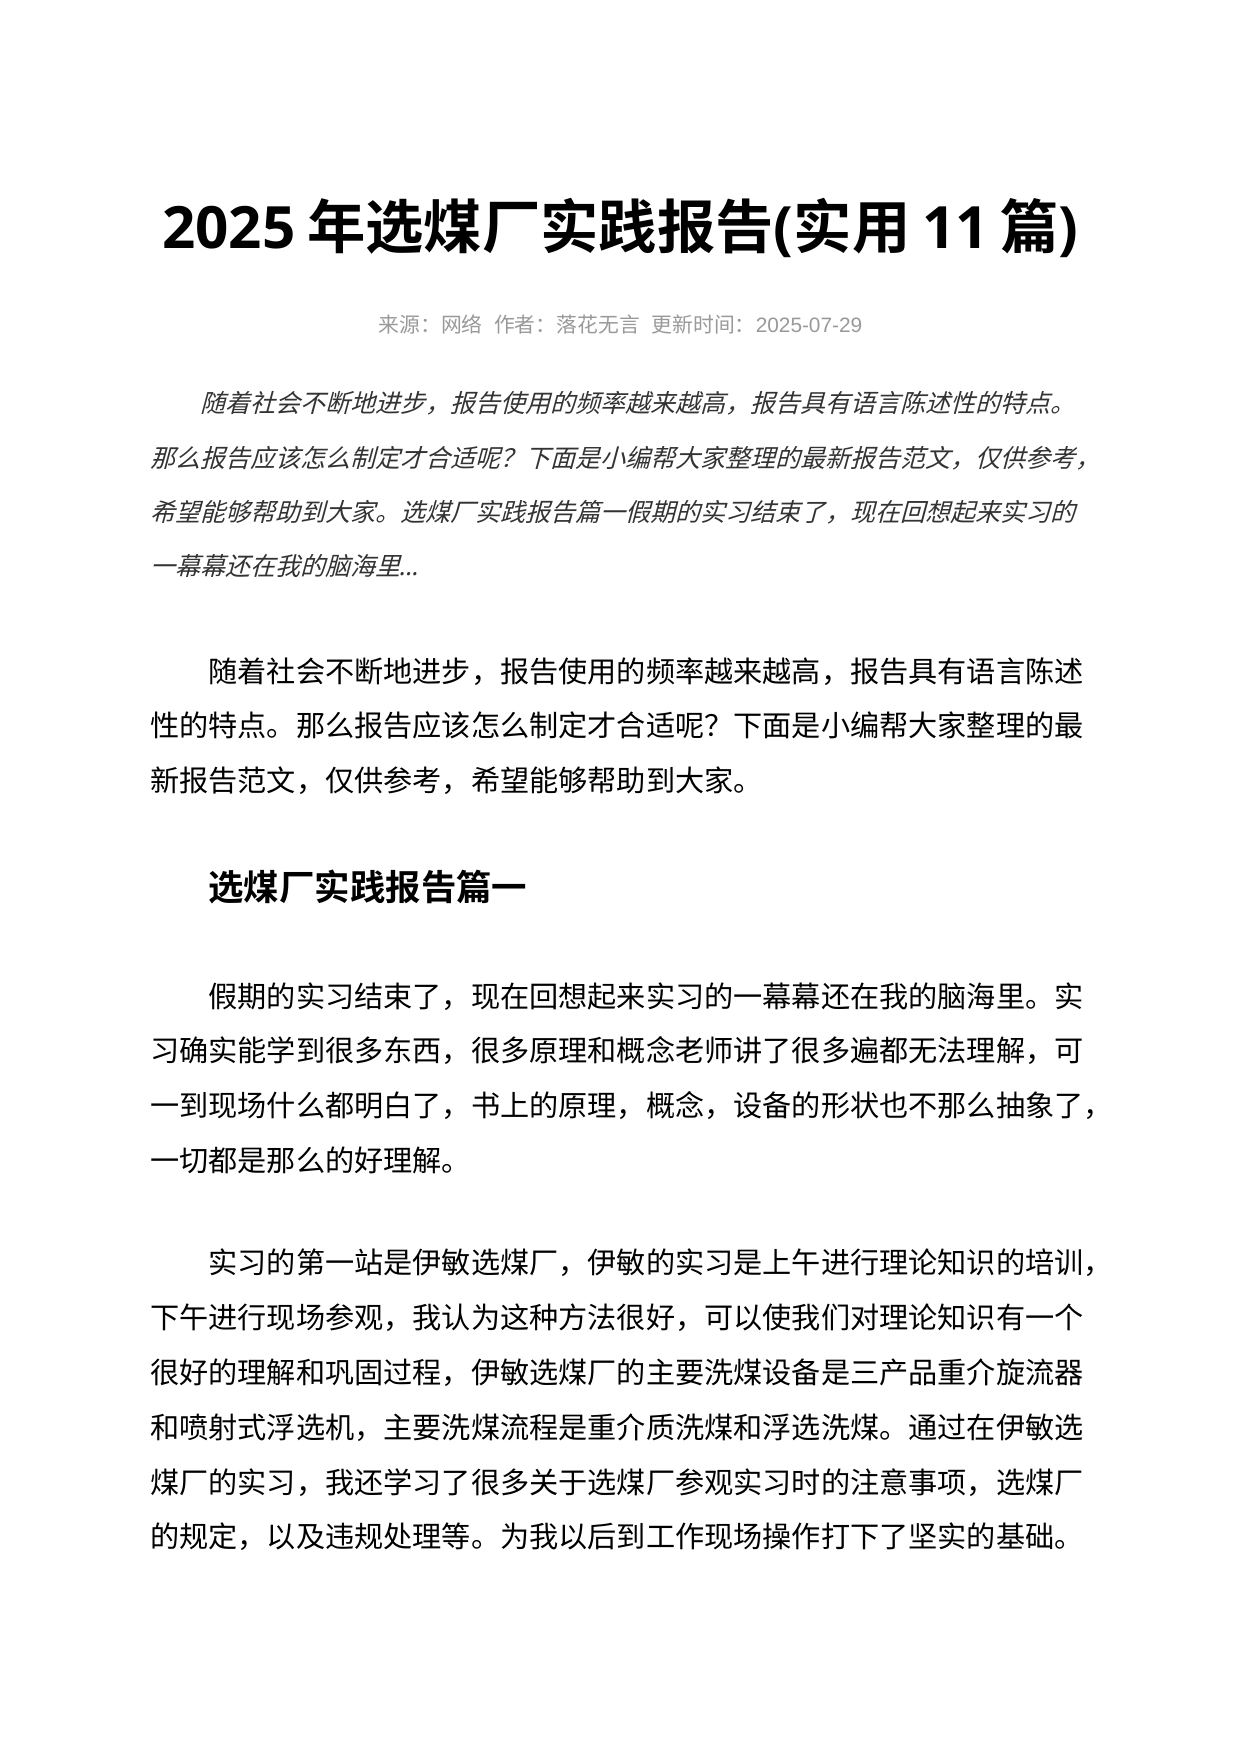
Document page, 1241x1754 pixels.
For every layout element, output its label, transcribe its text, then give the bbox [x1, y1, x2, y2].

text 选煤厂实践报告篇一 [150, 860, 1090, 911]
text 随着社会不断地进步，报告使用的频率越来越高，报告具有语言陈述性的特点。那么报告应该怎么制定才合适呢？下面是小编帮大家整理的最新报告范文，仅供参考，希望能够帮助到大家。 [150, 648, 1090, 800]
subtitle 2025年选煤厂实践报告(实用11篇) [150, 181, 1090, 266]
text 实习的第一站是伊敏选煤厂，伊敏的实习是上午进行理论知识的培训，下午进行现场参观，我认为这种方法很好，可以使我们对理论知识有一个很好的理解和巩固过程，伊敏选煤厂的主要洗煤设备是三产品重介旋流器和喷射式浮选机，主要洗煤流程是重介质洗煤和浮选洗煤。通过在伊敏选煤厂的实习，我还学习了很多关于选煤厂参观实习时的注意事项，选煤厂的规定，以及违规处理等。为我以后到工作现场操作打下了坚实的基础。 [150, 1239, 1090, 1556]
text 假期的实习结束了，现在回想起来实习的一幕幕还在我的脑海里。实习确实能学到很多东西，很多原理和概念老师讲了很多遍都无法理解，可一到现场什么都明白了，书上的原理，概念，设备的形状也不那么抽象了，一切都是那么的好理解。 [150, 973, 1090, 1180]
text 来源：网络 作者：落花无言 更新时间：2025-07-29 [150, 313, 1090, 337]
text 随着社会不断地进步，报告使用的频率越来越高，报告具有语言陈述性的特点。那么报告应该怎么制定才合适呢？下面是小编帮大家整理的最新报告范文，仅供参考，希望能够帮助到大家。选煤厂实践报告篇一假期的实习结束了，现在回想起来实习的一幕幕还在我的脑海里... [150, 384, 1090, 583]
